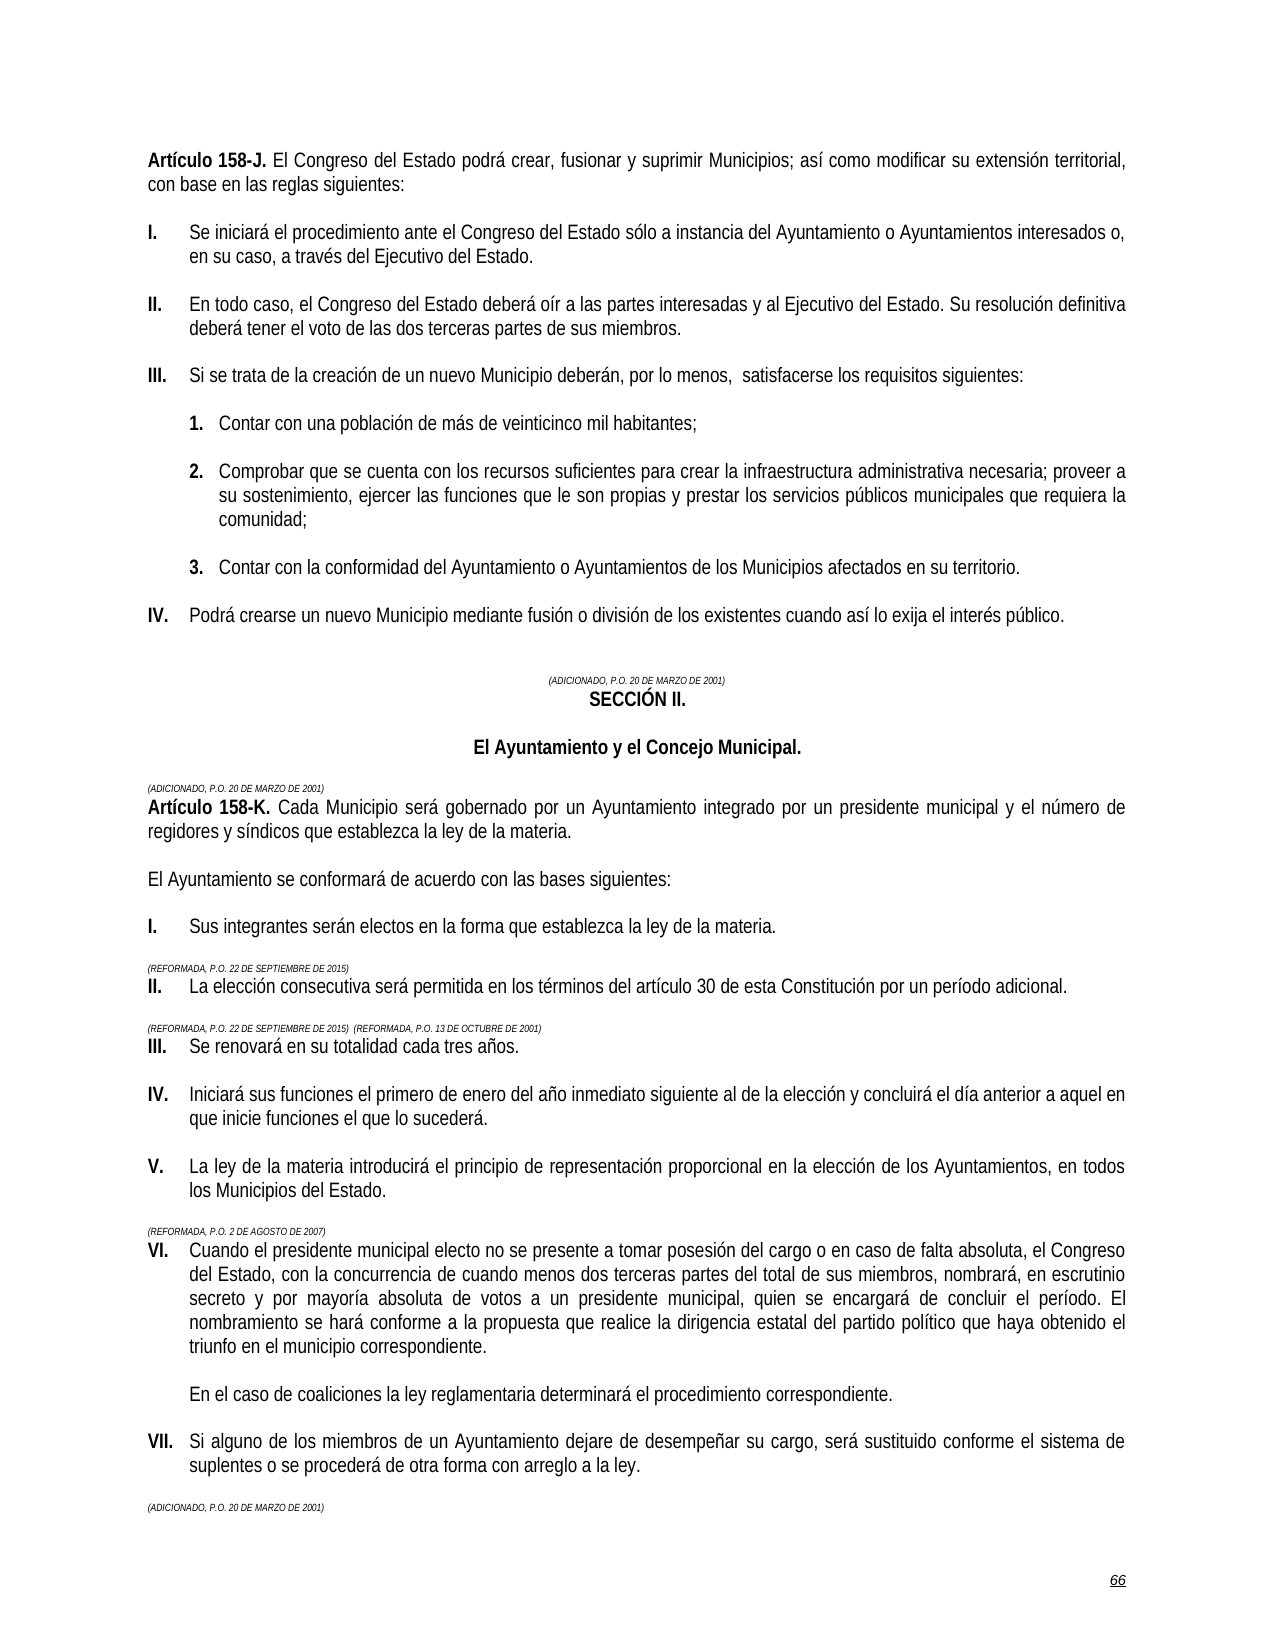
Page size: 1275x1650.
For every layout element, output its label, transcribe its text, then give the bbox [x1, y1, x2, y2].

text VI. Cuando el presidente municipal electo no se presente a tomar posesión del cargo o en caso de falta absoluta, el Congreso del Estado, con la concurrencia de cuando menos dos terceras partes del total de sus miembros, nombrará, en escrutinio secreto y por mayoría absoluta de votos a un presidente municipal, quien se encargará de concluir el período. El nombramiento se hará conforme a la propuesta que realice la dirigencia estatal del partido político que haya obtenido el triunfo en el municipio correspondiente. [148, 1238, 1127, 1358]
text II. La elección consecutiva será permitida en los términos del artículo 30 de esta Constitución por un período adicional. [148, 974, 1127, 998]
text 1. Contar con una población de más de veinticinco mil habitantes; [189, 411, 1127, 435]
text III. Si se trata de la creación de un nuevo Municipio deberán, por lo menos, satisfacerse los requisitos siguientes: [148, 363, 1127, 387]
text III. Se renovará en su totalidad cada tres años. [148, 1034, 1127, 1058]
text II. En todo caso, el Congreso del Estado deberá oír a las partes interesadas y al Ejecutivo del Estado. Su resolución definitiva deberá tener el voto de las dos terceras partes de sus miembros. [148, 291, 1127, 339]
text El Ayuntamiento y el Concejo Municipal. [148, 735, 1127, 759]
text IV. Podrá crearse un nuevo Municipio mediante fusión o división de los existentes cuando así lo exija el interés público. [148, 603, 1127, 627]
text IV. Iniciará sus funciones el primero de enero del año inmediato siguiente al de la elección y concluirá el día anterior a aquel en que inicie funciones el que lo sucederá. [148, 1082, 1127, 1130]
text 3. Contar con la conformidad del Ayuntamiento o Ayuntamientos de los Municipios afectados en su territorio. [189, 555, 1127, 579]
text El Ayuntamiento se conformará de acuerdo con las bases siguientes: [148, 866, 1127, 890]
text V. La ley de la materia introducirá el principio de representación proporcional en la elección de los Ayuntamientos, en todos los Municipios del Estado. [148, 1154, 1127, 1202]
text En el caso de coaliciones la ley reglamentaria determinará el procedimiento correspondiente. [189, 1382, 1127, 1406]
text VII. Si alguno de los miembros de un Ayuntamiento dejare de desempeñar su cargo, será sustituido conforme el sistema de suplentes o se procederá de otra forma con arreglo a la ley. [148, 1429, 1127, 1477]
text Artículo 158-J. El Congreso del Estado podrá crear, fusionar y suprimir Municipios; así como modificar su extensión territorial, con base en las reglas siguientes: [148, 148, 1127, 196]
text Artículo 158-K. Cada Municipio será gobernado por un Ayuntamiento integrado por un presidente municipal y el número de regidores y síndicos que establezca la ley de la materia. [148, 794, 1127, 842]
text I. Sus integrantes serán electos en la forma que establezca la ley de la materia. [148, 914, 1127, 938]
text 2. Comprobar que se cuenta con los recursos suficientes para crear la infraestructura administrativa necesaria; proveer a su sostenimiento, ejercer las funciones que le son propias y prestar los servicios públicos municipales que requiera la comunidad; [189, 459, 1127, 531]
text I. Se iniciará el procedimiento ante el Congreso del Estado sólo a instancia del Ayuntamiento o Ayuntamientos interesados o, en su caso, a través del Ejecutivo del Estado. [148, 219, 1127, 267]
text SECCIÓN II. [148, 687, 1127, 711]
